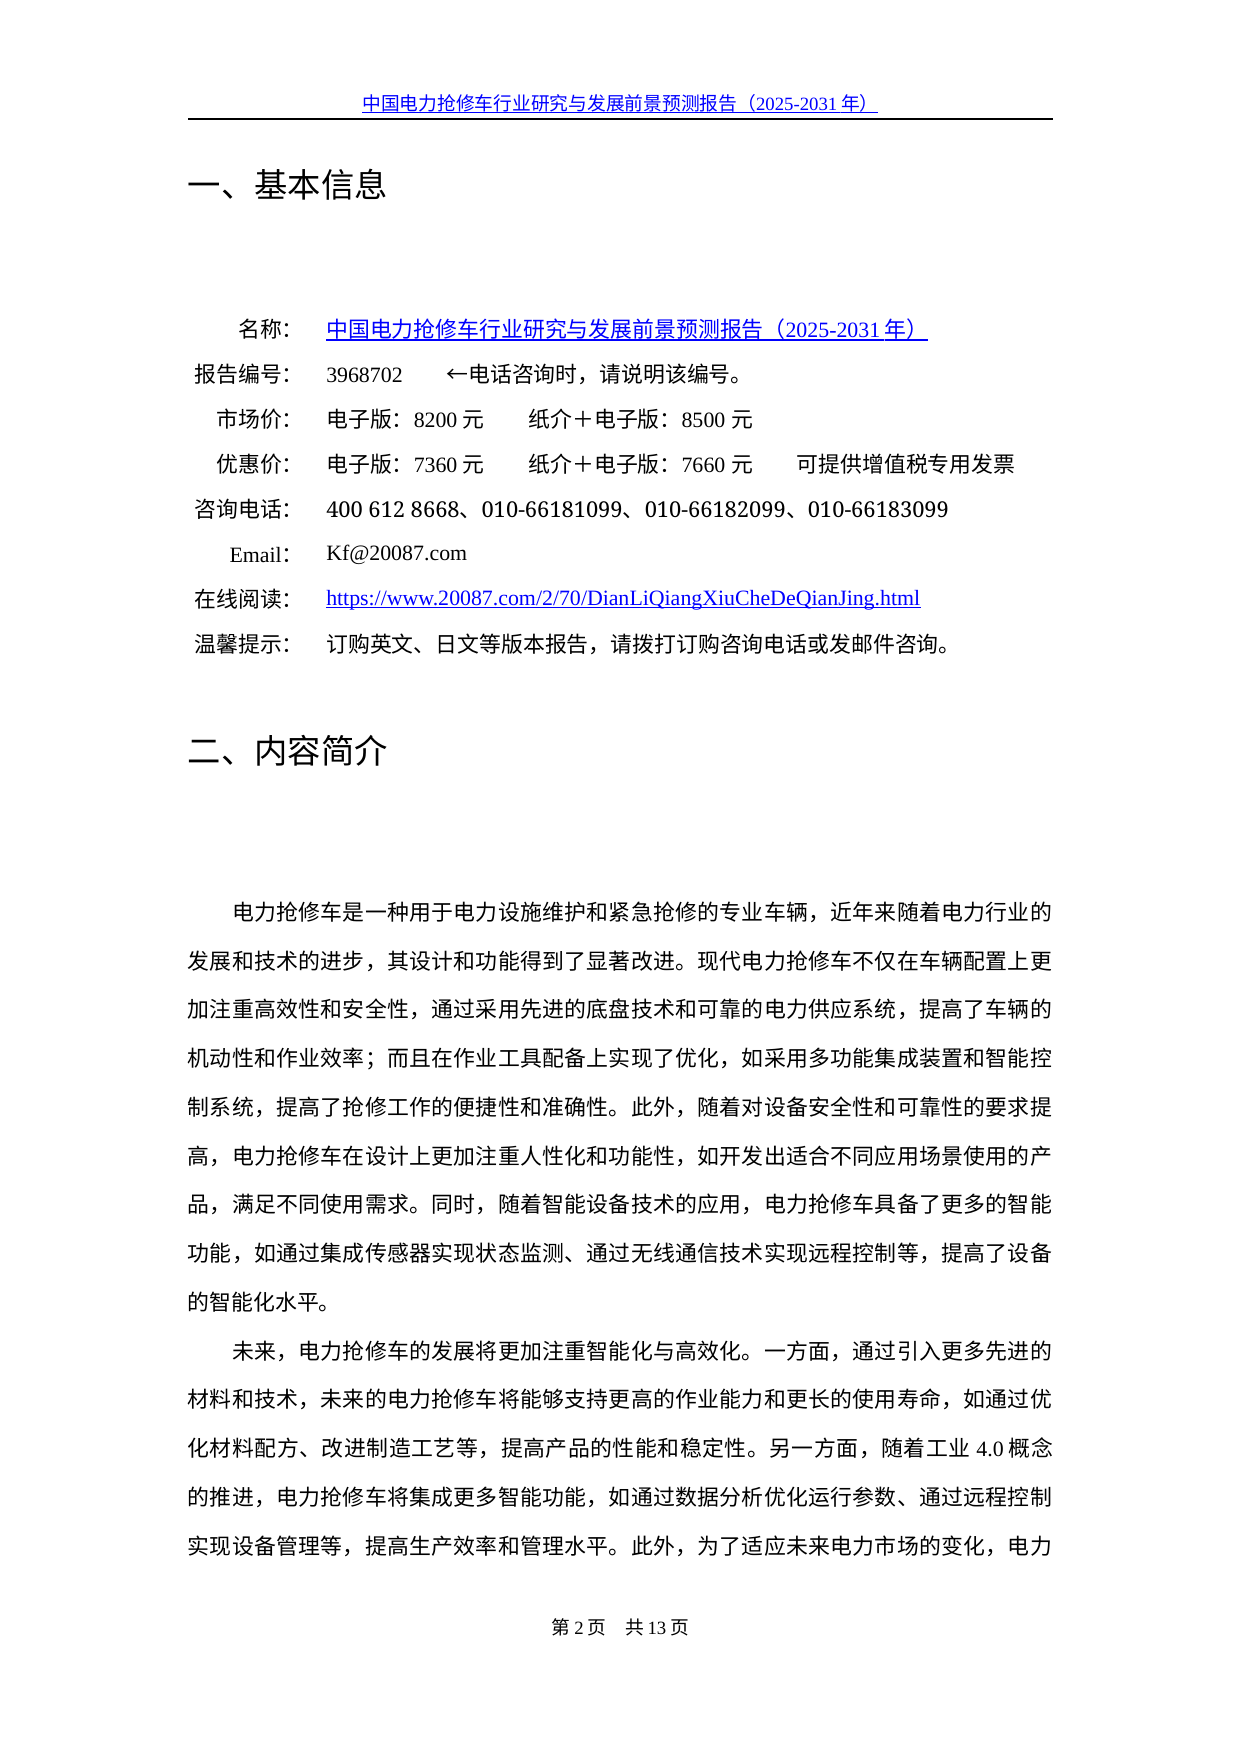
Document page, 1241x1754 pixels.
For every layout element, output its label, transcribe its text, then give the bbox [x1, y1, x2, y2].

table_header 名称： [167, 312, 315, 357]
table_cell 温馨提示： [167, 627, 315, 672]
title 二、内容简介 [187, 717, 1053, 782]
title 一、基本信息 [187, 150, 1053, 215]
table_cell 优惠价： [167, 447, 315, 492]
table_cell 订购英文、日文等版本报告，请拨打订购咨询电话或发邮件咨询。 [315, 627, 1073, 672]
table_cell [315, 582, 1073, 627]
table_cell 市场价： [167, 402, 315, 447]
table_cell 咨询电话： [167, 492, 315, 537]
table_cell 在线阅读： [167, 582, 315, 627]
table_cell Email： [167, 537, 315, 582]
table_cell 400 612 8668、010-66181099、010-66182099、010-66183099 [315, 492, 1073, 537]
table_cell 3968702 ←电话咨询时，请说明该编号。 [315, 357, 1073, 402]
table_cell Kf@20087.com [315, 537, 1073, 582]
table_cell 电子版：8200 元 纸介＋电子版：8500 元 [315, 402, 1073, 447]
table_cell 报告编号： [167, 357, 315, 402]
table_cell 电子版：7360 元 纸介＋电子版：7660 元 可提供增值税专用发票 [315, 447, 1073, 492]
table_header 中国电力抢修车行业研究与发展前景预测报告（2025-2031年） [315, 312, 1073, 357]
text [187, 894, 1053, 1561]
